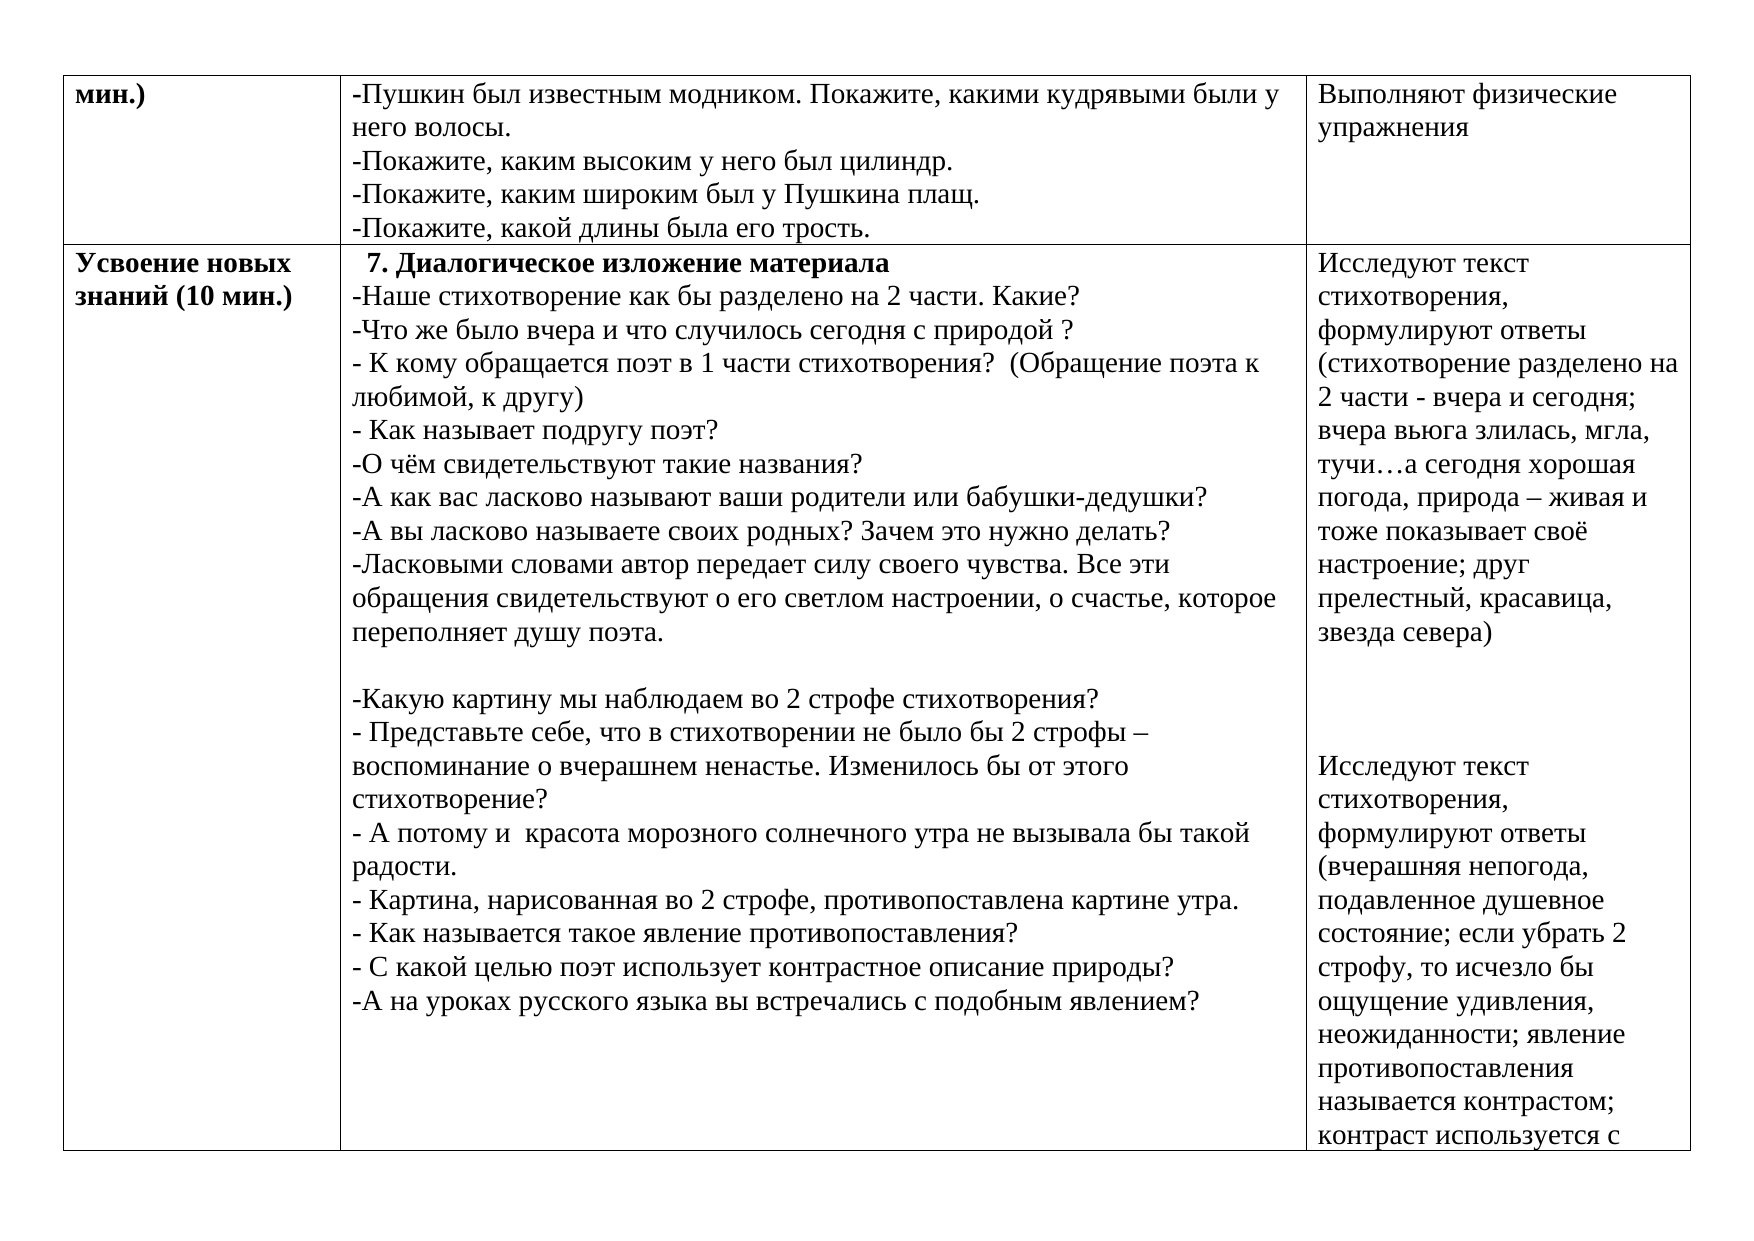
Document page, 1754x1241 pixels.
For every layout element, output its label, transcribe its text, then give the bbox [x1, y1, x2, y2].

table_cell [1307, 76, 1690, 244]
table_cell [341, 76, 1306, 244]
table_cell Физминутка (1 мин.) [64, 76, 340, 244]
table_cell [341, 245, 1306, 1150]
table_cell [1307, 245, 1690, 1150]
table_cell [64, 245, 340, 1150]
